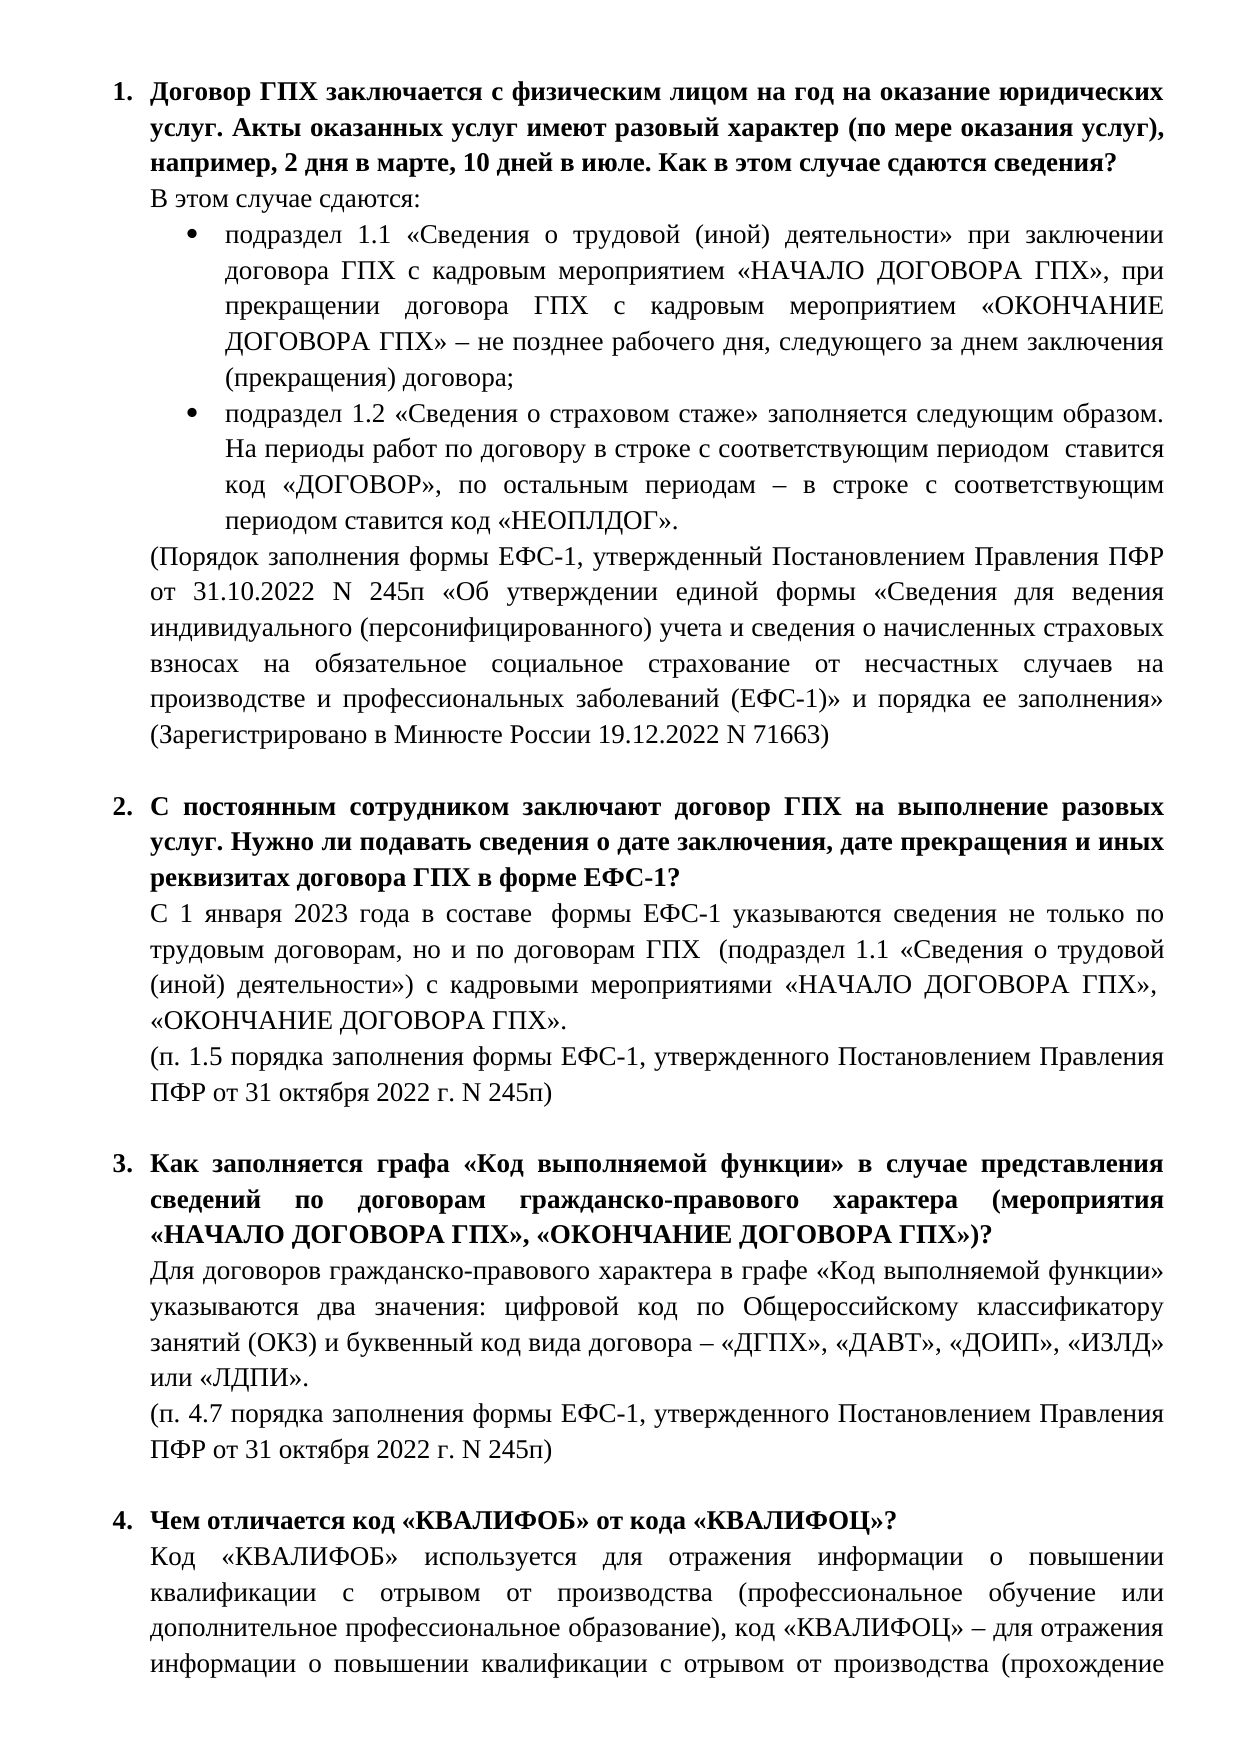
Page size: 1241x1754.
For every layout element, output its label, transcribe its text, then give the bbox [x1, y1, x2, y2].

list С 1 января 2023 года в составе формы ЕФС-1 указываются сведения не только по трудовым договорам, но и по договорам ГПХ (подраздел 1.1 «Сведения о трудовой (иной) деятельности») с кадровыми мероприятиями «НАЧАЛО ДОГОВОРА ГПХ», «ОКОНЧАНИЕ ДОГОВОРА ГПХ». [150, 897, 1165, 1035]
list (п. 4.7 порядка заполнения формы ЕФС-1, утвержденного Постановлением Правления ПФР от 31 октября 2022 г. N 245п) [150, 1397, 1165, 1464]
list подраздел 1.1 «Сведения о трудовой (иной) деятельности» при заключении договора ГПХ с кадровым мероприятием «НАЧАЛО ДОГОВОРА ГПХ», при прекращении договора ГПХ с кадровым мероприятием «ОКОНЧАНИЕ ДОГОВОРА ГПХ» – не позднее рабочего дня, следующего за днем заключения (прекращения) договора; [187, 218, 1165, 392]
list подраздел 1.2 «Сведения о страховом стаже» заполняется следующим образом. На периоды работ по договору в строке с соответствующим периодом ставится код «ДОГОВОР», по остальным периодам – в строке с соответствующим периодом ставится код «НЕОПЛДОГ». [187, 397, 1165, 535]
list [150, 1540, 1165, 1678]
list Для договоров гражданско-правового характера в графе «Код выполняемой функции» указываются два значения: цифровой код по Общероссийскому классификатору занятий (ОКЗ) и буквенный код вида договора – «ДГПХ», «ДАВТ», «ДОИП», «ИЗЛД» или «ЛДПИ». [150, 1254, 1165, 1393]
list В этом случае сдаются: [150, 182, 1165, 213]
list С постоянным сотрудником заключают договор ГПХ на выполнение разовых услуг. Нужно ли подавать сведения о дате заключения, дате прекращения и иных реквизитах договора ГПХ в форме ЕФС-1? [112, 790, 1165, 892]
list Договор ГПХ заключается с физическим лицом на год на оказание юридических услуг. Акты оказанных услуг имеют разовый характер (по мере оказания услуг), например, 2 дня в марте, 10 дней в июле. Как в этом случае сдаются сведения? [112, 75, 1165, 178]
list (п. 1.5 порядка заполнения формы ЕФС-1, утвержденного Постановлением Правления ПФР от 31 октября 2022 г. N 245п) [150, 1040, 1165, 1107]
list Чем отличается код «КВАЛИФОБ» от кода «КВАЛИФОЦ»? [112, 1504, 1165, 1536]
list (Порядок заполнения формы ЕФС-1, утвержденный Постановлением Правления ПФР от 31.10.2022 N 245п «Об утверждении единой формы «Сведения для ведения индивидуального (персонифицированного) учета и сведения о начисленных страховых взносах на обязательное социальное страхование от несчастных случаев на производстве и профессиональных заболеваний (ЕФС-1)» и порядка ее заполнения» (Зарегистрировано в Минюсте России 19.12.2022 N 71663) [150, 540, 1165, 749]
list Как заполняется графа «Код выполняемой функции» в случае представления сведений по договорам гражданско-правового характера (мероприятия «НАЧАЛО ДОГОВОРА ГПХ», «ОКОНЧАНИЕ ДОГОВОРА ГПХ»)? [112, 1147, 1165, 1250]
